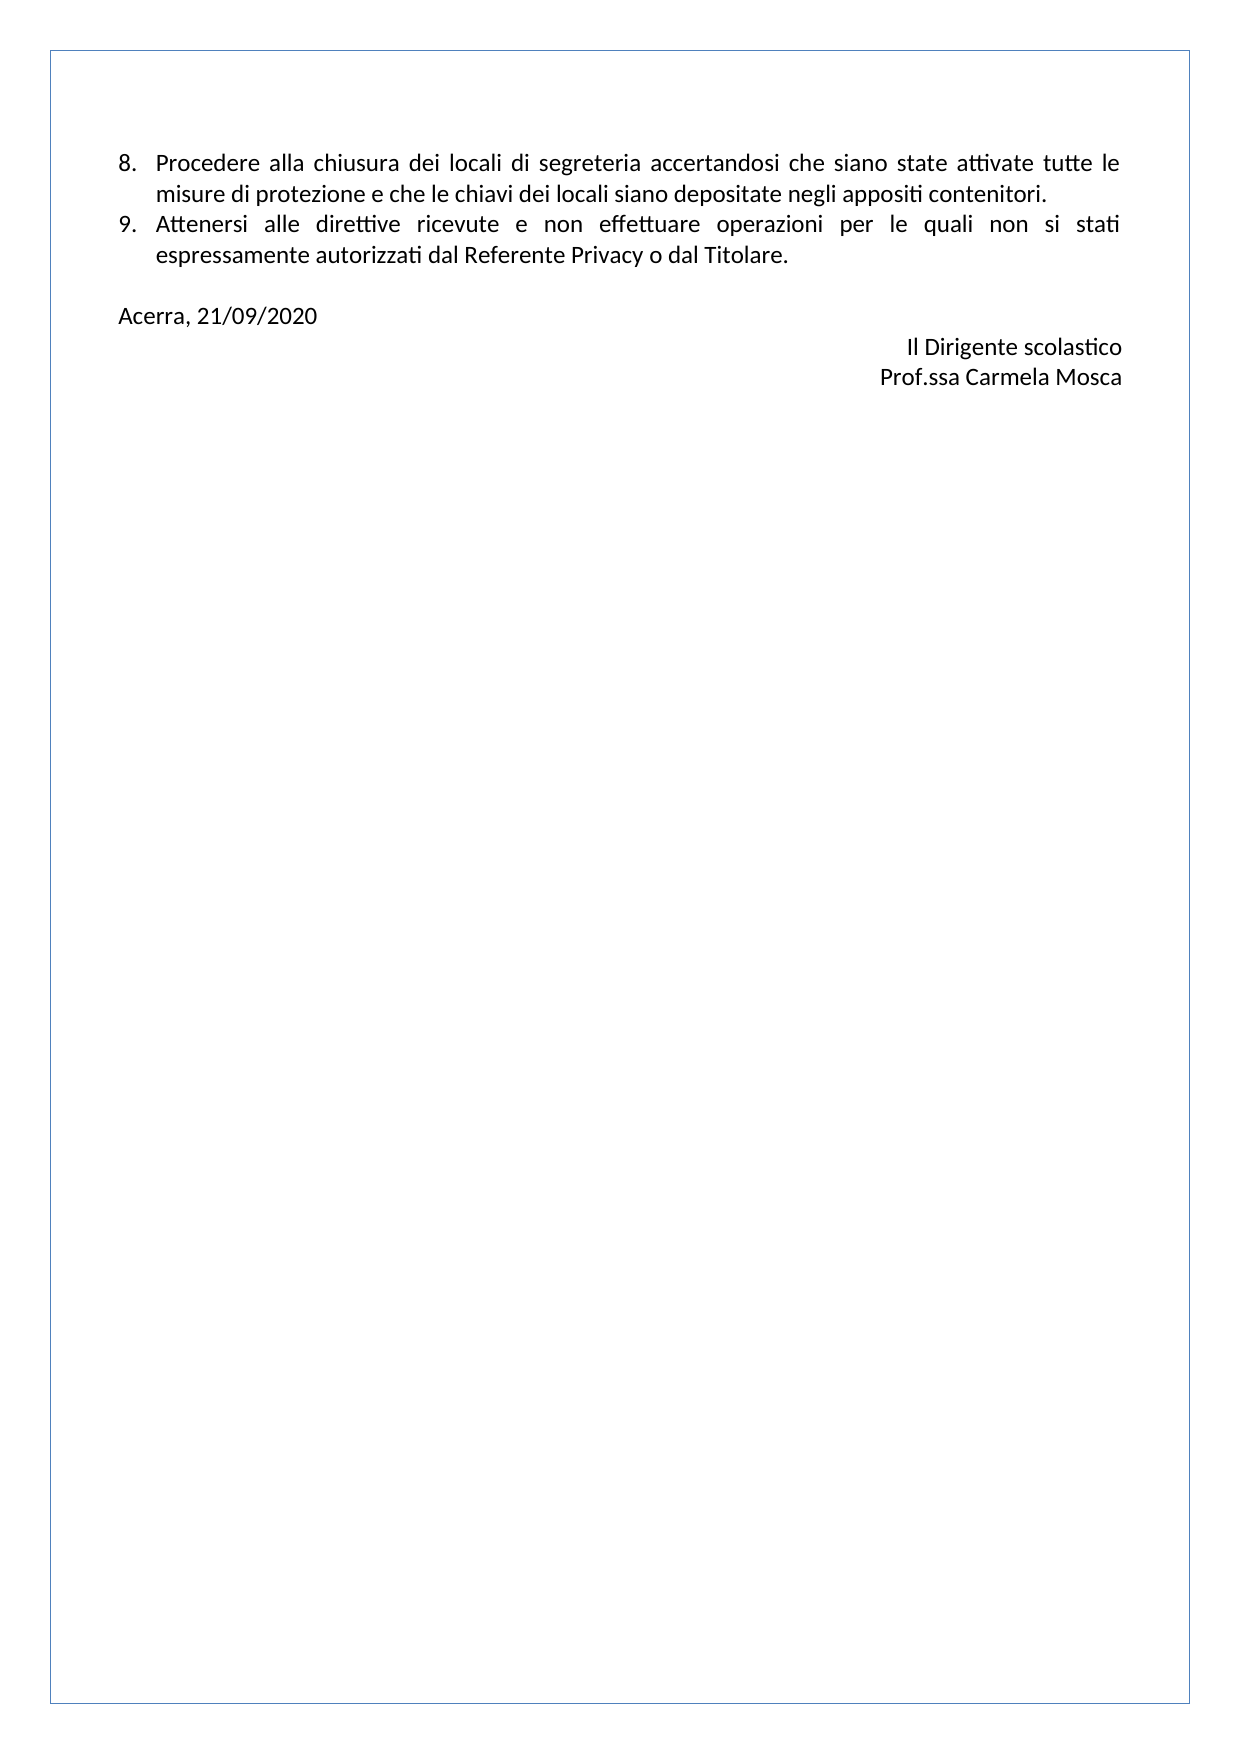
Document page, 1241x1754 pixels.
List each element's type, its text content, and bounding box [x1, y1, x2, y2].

list Attenersi alle direttive ricevute e non effettuare operazioni per le quali non si stati espressamente autorizzati dal Referente Privacy o dal Titolare. [118, 208, 1122, 269]
text Acerra, 21/09/2020 [118, 300, 1122, 331]
text Il Dirigente scolastico Prof.ssa Carmela Mosca [118, 331, 1122, 392]
list Procedere alla chiusura dei locali di segreteria accertandosi che siano state attivate tutte le misure di protezione e che le chiavi dei locali siano depositate negli appositi contenitori. [118, 147, 1122, 208]
